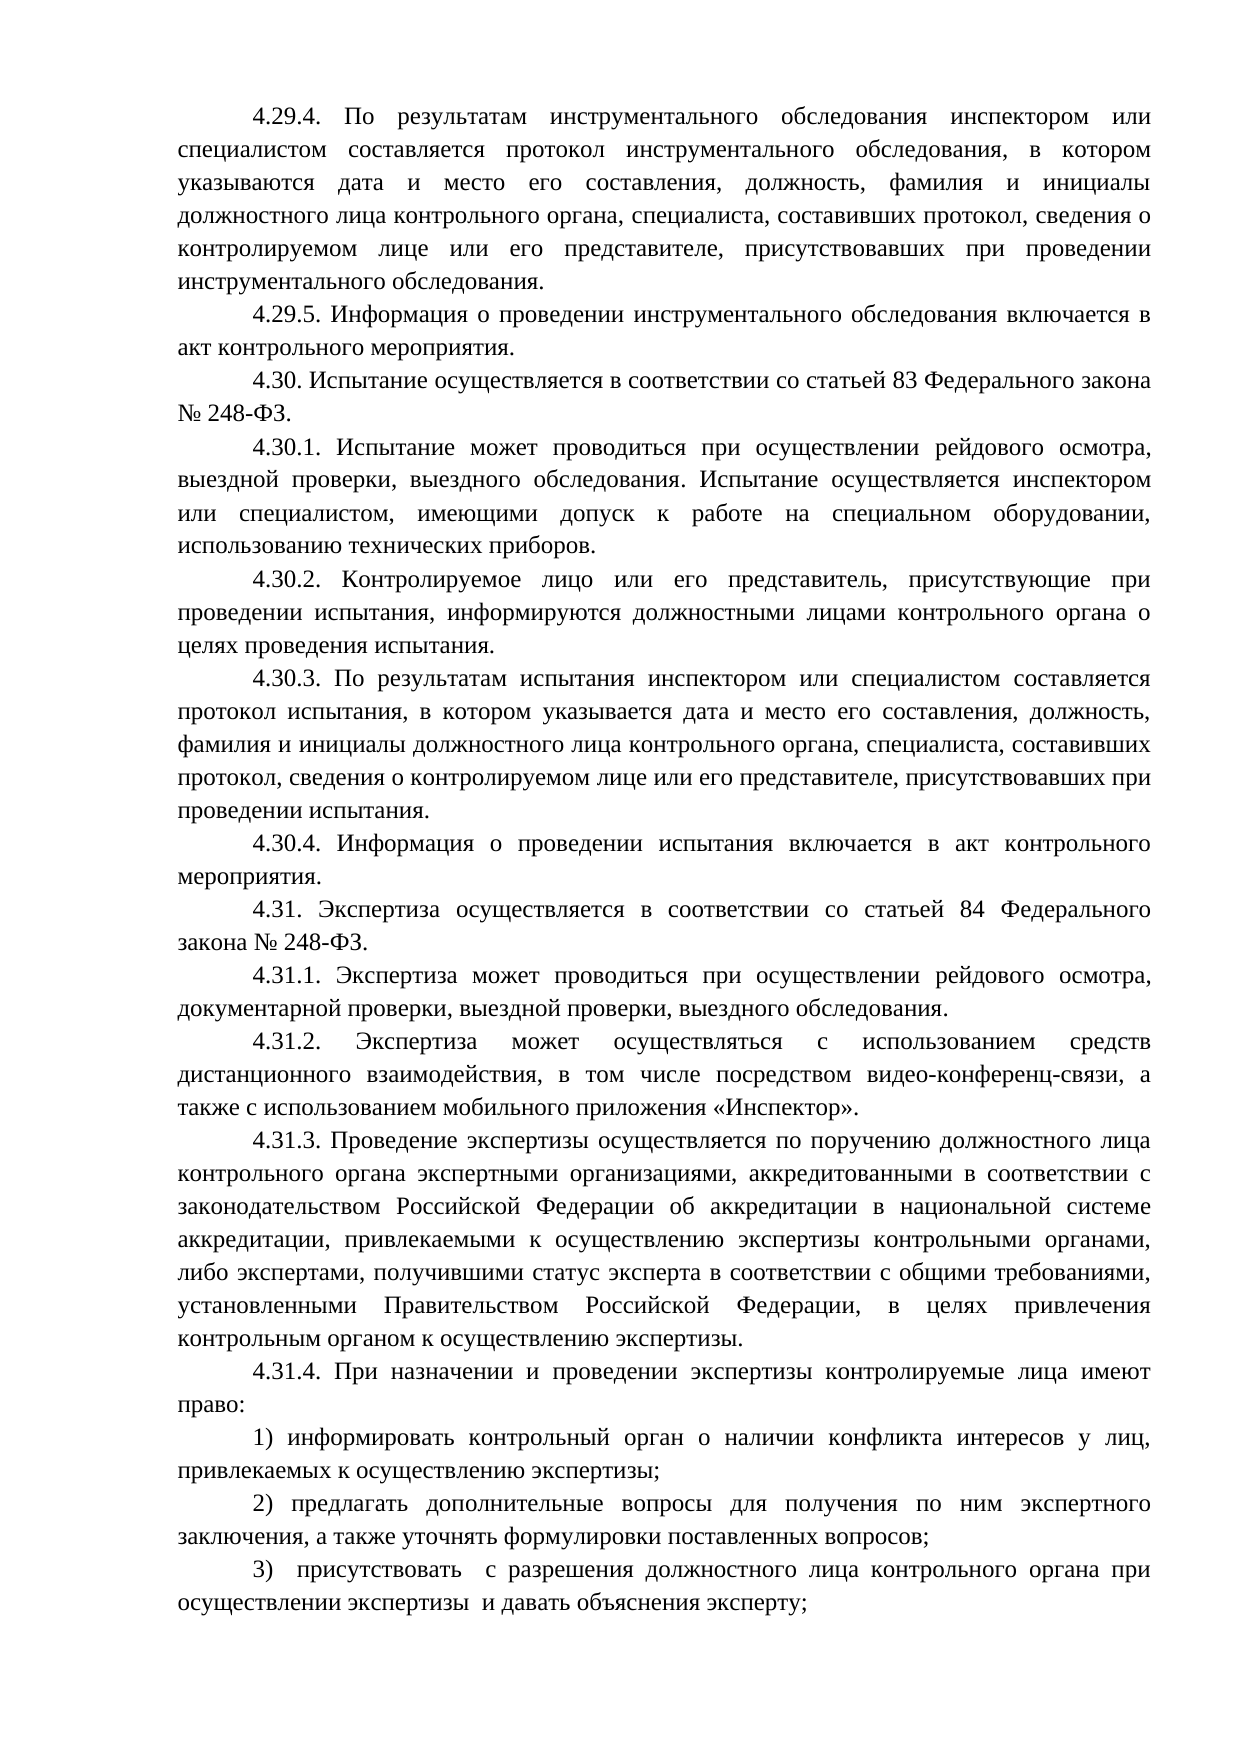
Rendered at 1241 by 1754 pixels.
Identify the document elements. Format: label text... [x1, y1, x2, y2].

text 4.30.1. Испытание может проводиться при осуществлении рейдового осмотра, выездной проверки, выездного обследования. Испытание осуществляется инспектором или специалистом, имеющими допуск к работе на специальном оборудовании, использованию технических приборов. [177, 432, 1152, 559]
text 4.30.4. Информация о проведении испытания включается в акт контрольного мероприятия. [177, 828, 1152, 889]
text 4.29.4. По результатам инструментального обследования инспектором или специалистом составляется протокол инструментального обследования, в котором указываются дата и место его составления, должность, фамилия и инициалы должностного лица контрольного органа, специалиста, составивших протокол, сведения о контролируемом лице или его представителе, присутствовавших при проведении инструментального обследования. [177, 101, 1152, 134]
text 4.29.4. По результатам инструментального обследования инспектором или специалистом составляется протокол инструментального обследования, в котором указываются дата и место его составления, должность, фамилия и инициалы должностного лица контрольного органа, специалиста, составивших протокол, сведения о контролируемом лице или его представителе, присутствовавших при проведении инструментального обследования. [177, 196, 1152, 295]
text 3) присутствовать с разрешения должностного лица контрольного органа при осуществлении экспертизы и давать объяснения эксперту; [177, 1554, 1152, 1616]
text 4.30.3. По результатам испытания инспектором или специалистом составляется протокол испытания, в котором указывается дата и место его составления, должность, фамилия и инициалы должностного лица контрольного органа, специалиста, составивших протокол, сведения о контролируемом лице или его представителе, присутствовавших при проведении испытания. [177, 663, 1152, 696]
text 4.31.4. При назначении и проведении экспертизы контролируемые лица имеют право: [177, 1356, 1152, 1418]
text 4.31.1. Экспертиза может проводиться при осуществлении рейдового осмотра, документарной проверки, выездной проверки, выездного обследования. [177, 960, 1152, 1022]
text 4.30.2. Контролируемое лицо или его представитель, присутствующие при проведении испытания, информируются должностными лицами контрольного органа о целях проведения испытания. [177, 564, 1152, 597]
text 4.29.5. Информация о проведении инструментального обследования включается в акт контрольного мероприятия. [177, 299, 1152, 361]
text 4.30.3. По результатам испытания инспектором или специалистом составляется протокол испытания, в котором указывается дата и место его составления, должность, фамилия и инициалы должностного лица контрольного органа, специалиста, составивших протокол, сведения о контролируемом лице или его представителе, присутствовавших при проведении испытания. [177, 791, 1152, 823]
text 4.31.3. Проведение экспертизы осуществляется по поручению должностного лица контрольного органа экспертными организациями, аккредитованными в соответствии с законодательством Российской Федерации об аккредитации в национальной системе аккредитации, привлекаемыми к осуществлению экспертизы контрольными органами, либо экспертами, получившими статус эксперта в соответствии с общими требованиями, установленными Правительством Российской Федерации, в целях привлечения контрольным органом к осуществлению экспертизы. [177, 1125, 1152, 1352]
text 4.30. Испытание осуществляется в соответствии со статьей 83 Федерального закона № 248-ФЗ. [177, 366, 1152, 427]
text 4.31.2. Экспертиза может осуществляться с использованием средств дистанционного взаимодействия, в том числе посредством видео-конференц-связи, а также с использованием мобильного приложения «Инспектор». [177, 1026, 1152, 1121]
text 1) информировать контрольный орган о наличии конфликта интересов у лиц, привлекаемых к осуществлению экспертизы; [177, 1422, 1152, 1484]
text 4.31. Экспертиза осуществляется в соответствии со статьей 84 Федерального закона № 248-ФЗ. [177, 894, 1152, 956]
text 2) предлагать дополнительные вопросы для получения по ним экспертного заключения, а также уточнять формулировки поставленных вопросов; [177, 1488, 1152, 1550]
text 4.30.2. Контролируемое лицо или его представитель, присутствующие при проведении испытания, информируются должностными лицами контрольного органа о целях проведения испытания. [177, 625, 1152, 658]
